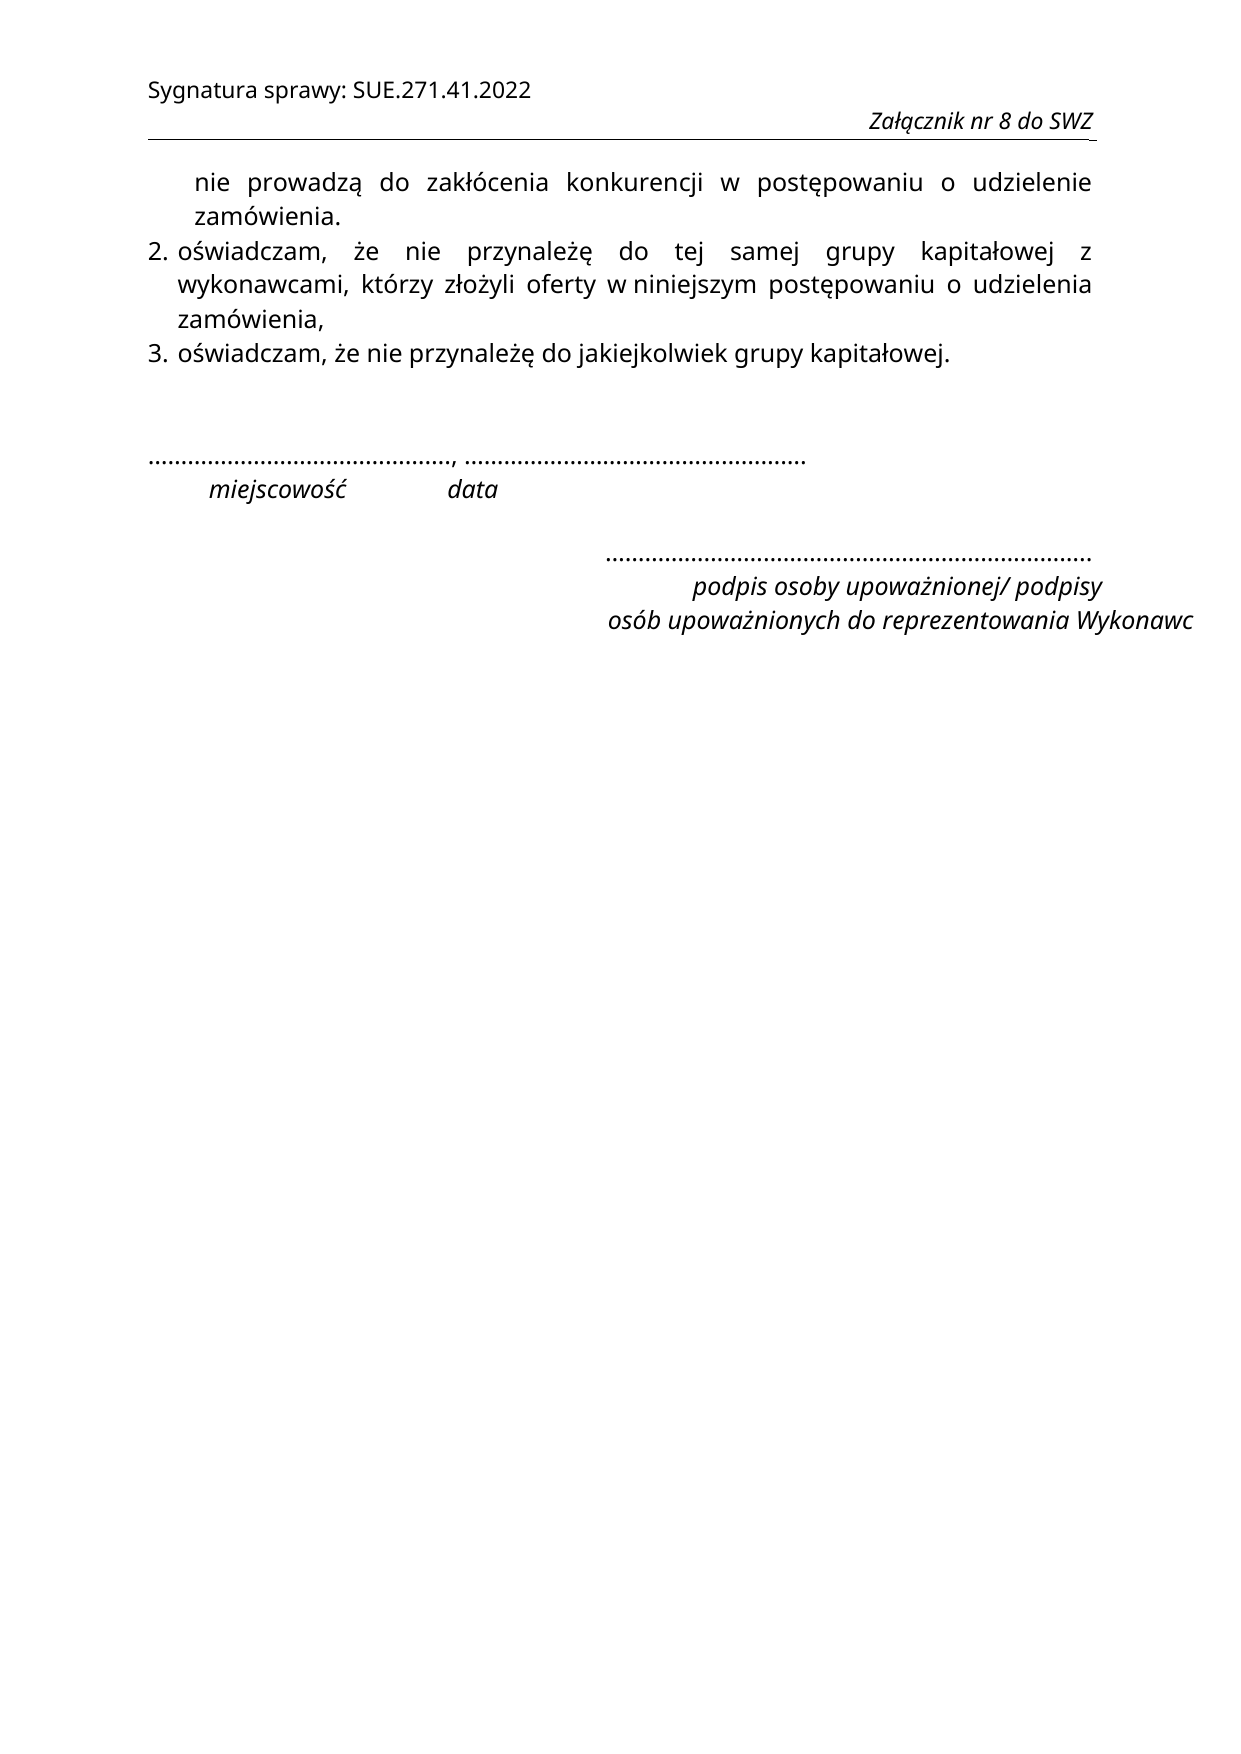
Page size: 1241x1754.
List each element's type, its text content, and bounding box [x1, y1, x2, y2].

text nie prowadzą do zakłócenia konkurencji w postępowaniu o udzielenie zamówienia. [194, 165, 1093, 233]
text ……………………………………………………………….. [148, 506, 1093, 568]
text podpis osoby upoważnionej/ podpisy osób upoważnionych do reprezentowania Wykonawc [148, 568, 1093, 637]
list oświadczam, że nie przynależę do tej samej grupy kapitałowej z wykonawcami, którzy złożyli oferty w niniejszym postępowaniu o udzielenia zamówienia, [148, 233, 1093, 335]
text miejscowość data [148, 472, 1093, 506]
text ………………………………………., ……………………………………………. [148, 437, 1093, 472]
list oświadczam, że nie przynależę do jakiejkolwiek grupy kapitałowej. [148, 335, 1093, 369]
